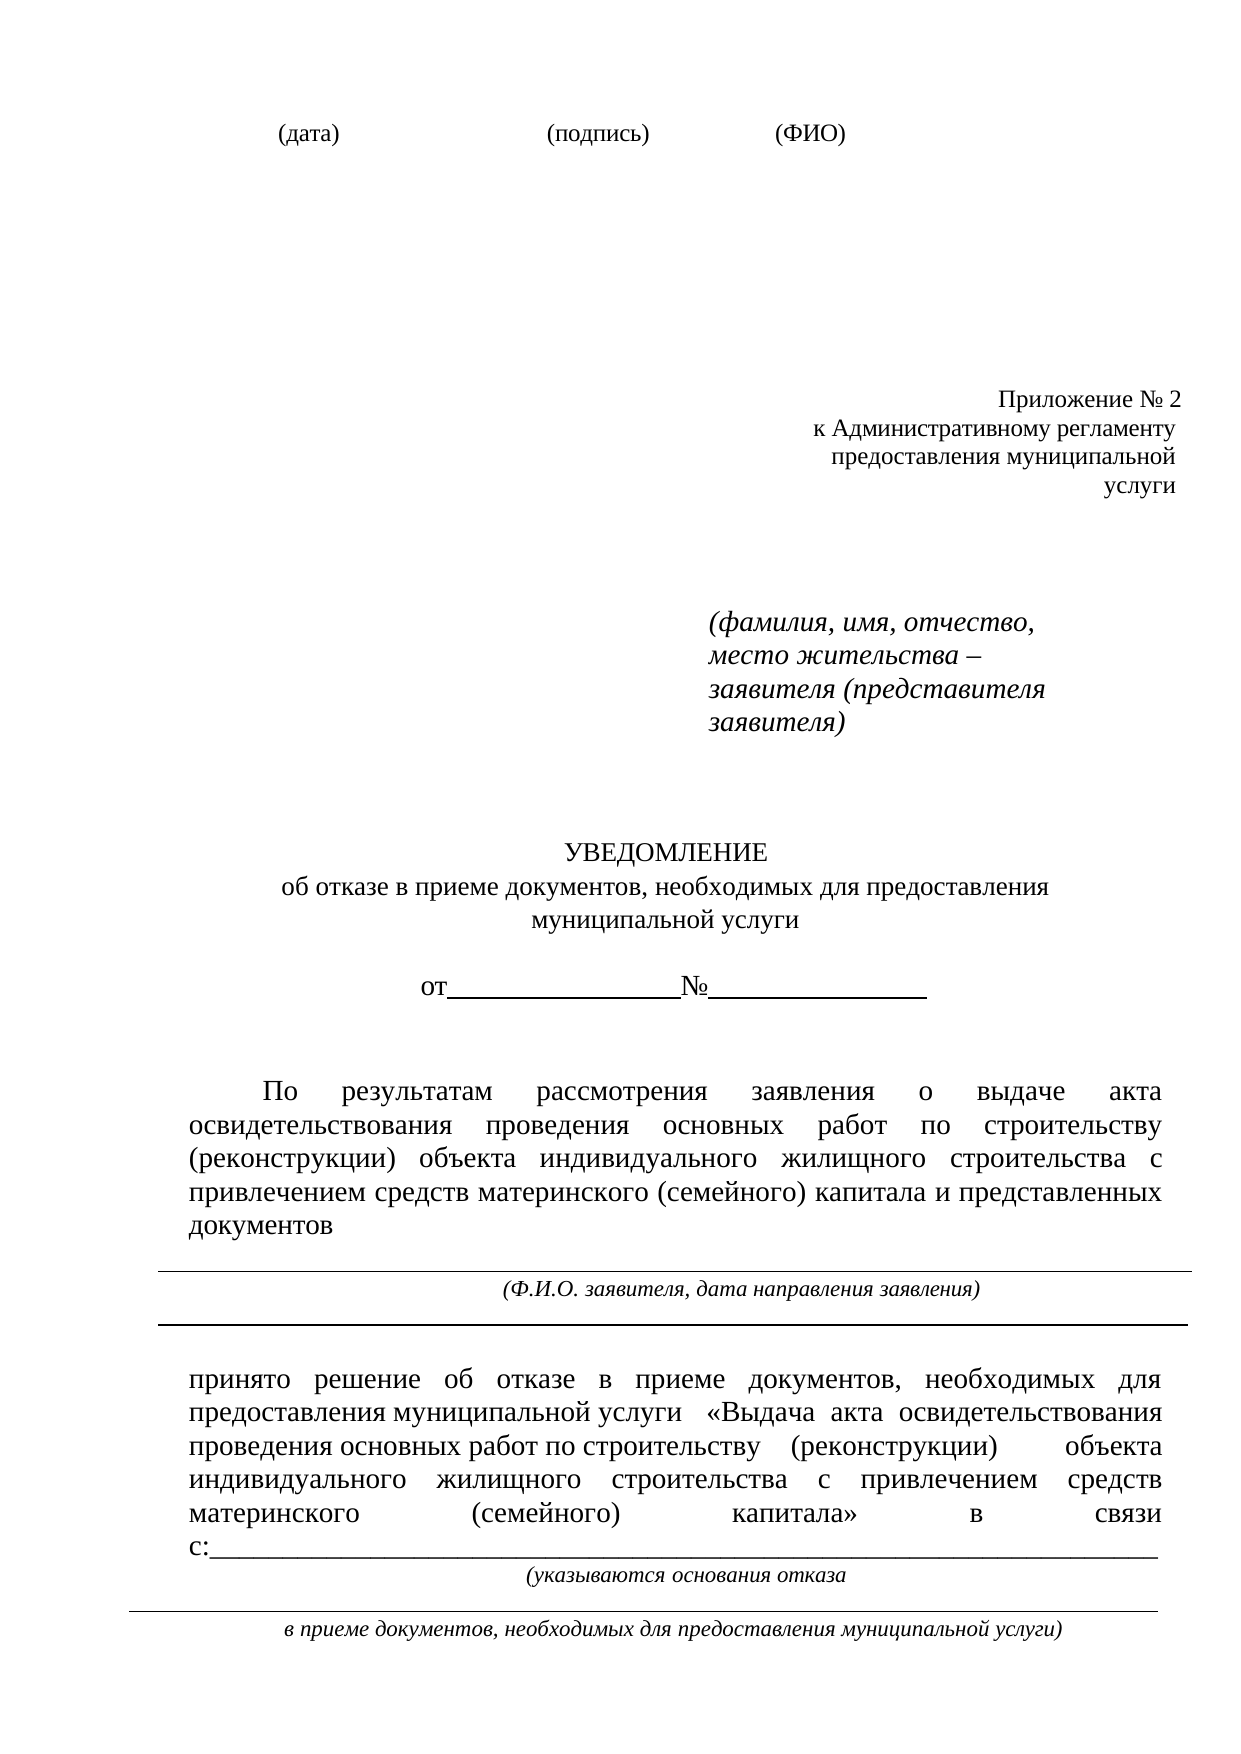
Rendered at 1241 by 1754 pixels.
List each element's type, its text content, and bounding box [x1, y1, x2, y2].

text По результатам рассмотрения заявления о выдаче акта освидетельствования проведения основных работ по строительству (реконструкции) объекта индивидуального жилищного строительства с привлечением средств материнского (семейного) капитала и представленных документов [189, 1073, 1162, 1241]
text (Ф.И.О. заявителя, дата направления заявления) [503, 1271, 1181, 1301]
text (фамилия, имя, отчество, [709, 604, 1176, 637]
text заявителя) [709, 704, 1176, 738]
text (указываются основания отказа [177, 1562, 1181, 1588]
text Приложение № 2 [768, 384, 1182, 413]
text принято решение об отказе в приеме документов, необходимых для предоставления муниципальной услуги «Выдача акта освидетельствования проведения основных работ по строительству (реконструкции) объекта индивидуального жилищного строительства с привлечением средств материнского (семейного) капитала» в связи с:_________________________________________________________________ [189, 1361, 1162, 1562]
text заявителя (представителя [709, 671, 1176, 704]
text (дата) (подпись) (ФИО) [254, 118, 1181, 147]
text об отказе в приеме документов, необходимых для предоставления муниципальной услуги [209, 870, 1121, 934]
text от № [177, 968, 1169, 1001]
text к Административному регламенту предоставления муниципальной услуги [768, 413, 1176, 499]
text УВЕДОМЛЕНИЕ [196, 836, 1135, 867]
text в приеме документов, необходимых для предоставления муниципальной услуги) [209, 1611, 1137, 1641]
text место жительства – [709, 637, 1176, 671]
